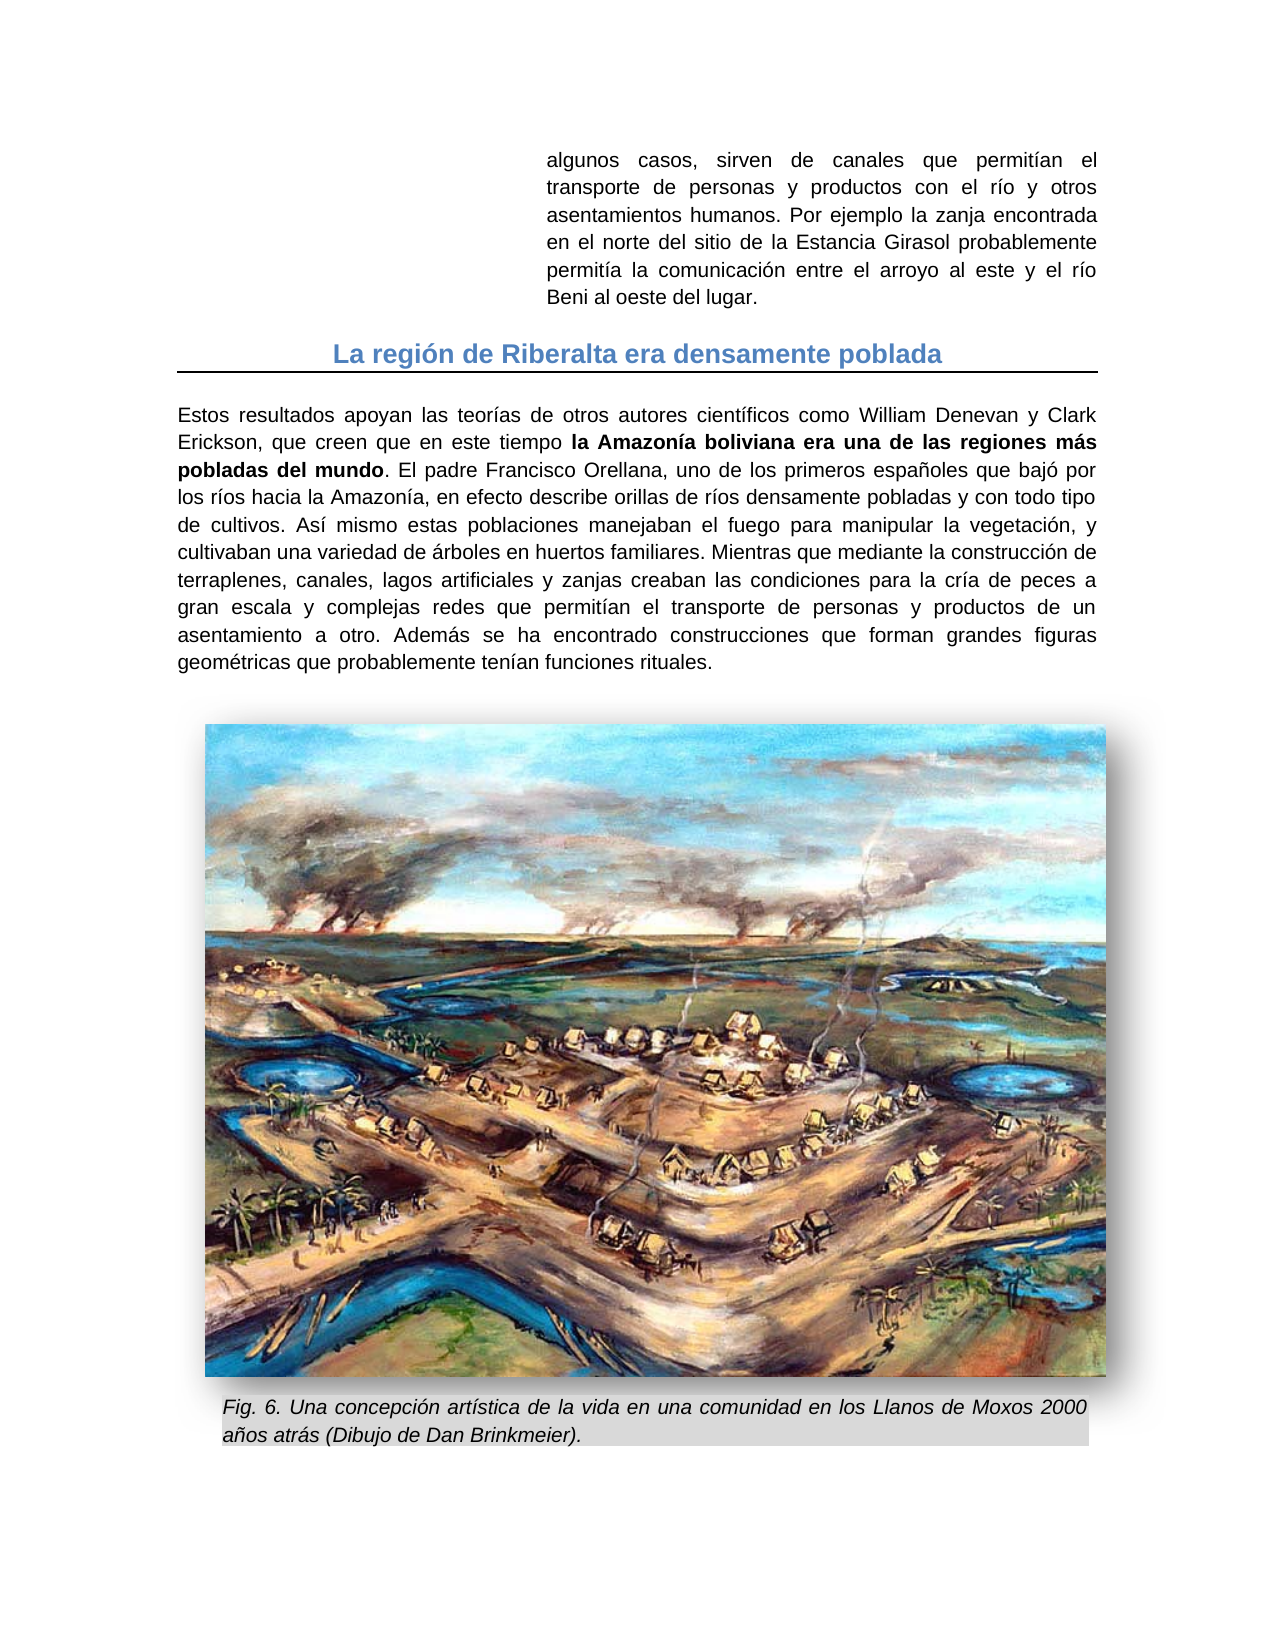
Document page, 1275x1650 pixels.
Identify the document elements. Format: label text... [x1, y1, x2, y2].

subtitle La región de Riberalta era densamente poblada [177, 338, 1098, 371]
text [177, 148, 1098, 309]
picture [205, 724, 1106, 1377]
picture [225, 1371, 233, 1377]
text Estos resultados apoyan las teorías de otros autores científicos como William Denevan y Clark Erickson, que creen que en este tiempo la Amazonía boliviana era una de las regiones más pobladas del mundo. El padre Francisco Orellana, uno de los primeros españoles que bajó por los ríos hacia la Amazonía, en efecto describe orillas de ríos densamente pobladas y con todo tipo de cultivos. Así mismo estas poblaciones manejaban el fuego para manipular la vegetación, y cultivaban una variedad de árboles en huertos familiares. Mientras que mediante la construcción de terraplenes, canales, lagos artificiales y zanjas creaban las condiciones para la cría de peces a gran escala y complejas redes que permitían el transporte de personas y productos de un asentamiento a otro. Además se ha encontrado construcciones que forman grandes figuras geométricas que probablemente tenían funciones rituales. [177, 403, 1098, 674]
picture [205, 1370, 218, 1377]
